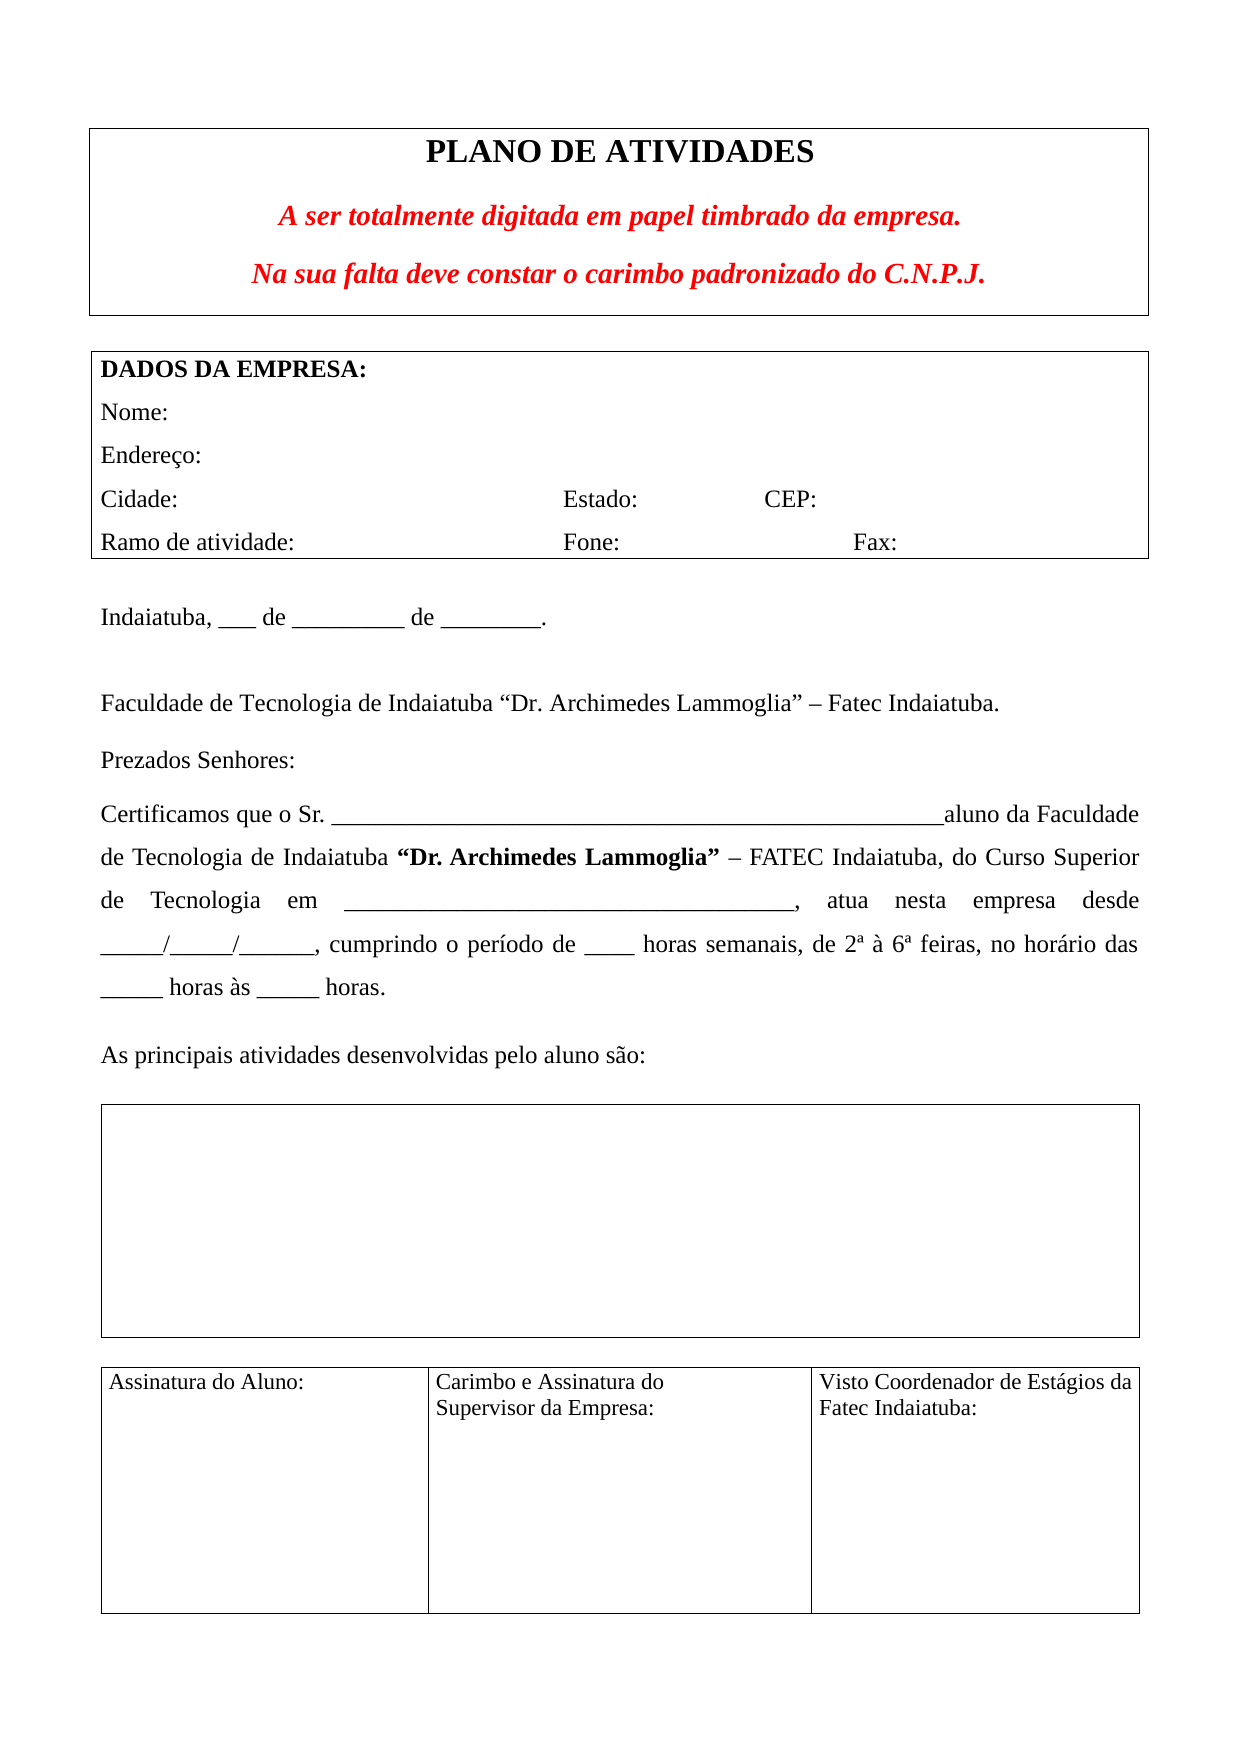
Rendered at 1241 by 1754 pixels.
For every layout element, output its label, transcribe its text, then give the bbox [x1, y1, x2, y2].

text A ser totalmente digitada em papel timbrado da empresa. [100, 198, 1140, 232]
subtitle Certificamos que o Sr. _________________________________________________aluno da Faculdade de Tecnologia de Indaiatuba “Dr. Archimedes Lammoglia” – FATEC Indaiatuba, do Curso Superior de Tecnologia em ____________________________________, atua nesta empresa desde _____/_____/______, cumprindo o período de ____ horas semanais, de 2ª à 6ª feiras, no horário das _____ horas às _____ horas. [100, 799, 1140, 1001]
text Faculdade de Tecnologia de Indaiatuba “Dr. Archimedes Lammoglia” – Fatec Indaiatuba. [100, 688, 1140, 717]
text PLANO DE ATIVIDADES [90, 129, 1148, 169]
text Endereço: [92, 437, 1148, 469]
subtitle Na sua falta deve constar o carimbo padronizado do C.N.P.J. [90, 253, 1148, 315]
text Cidade: Estado: CEP: [92, 481, 1148, 512]
text DADOS DA EMPRESA: [92, 352, 1148, 383]
subtitle Indaiatuba, ___ de _________ de ________. [100, 602, 1140, 631]
text Ramo de atividade: Fone: Fax: [92, 524, 1148, 558]
table_header Assinatura do Aluno: [102, 1368, 428, 1612]
text Nome: [92, 394, 1148, 426]
subtitle As principais atividades desenvolvidas pelo aluno são: [100, 1040, 1140, 1069]
table_header [102, 1105, 1139, 1337]
text Prezados Senhores: [100, 746, 1140, 774]
table_header Carimbo e Assinatura do Supervisor da Empresa: [429, 1368, 811, 1612]
table_header Visto Coordenador de Estágios da Fatec Indaiatuba: [812, 1368, 1139, 1612]
